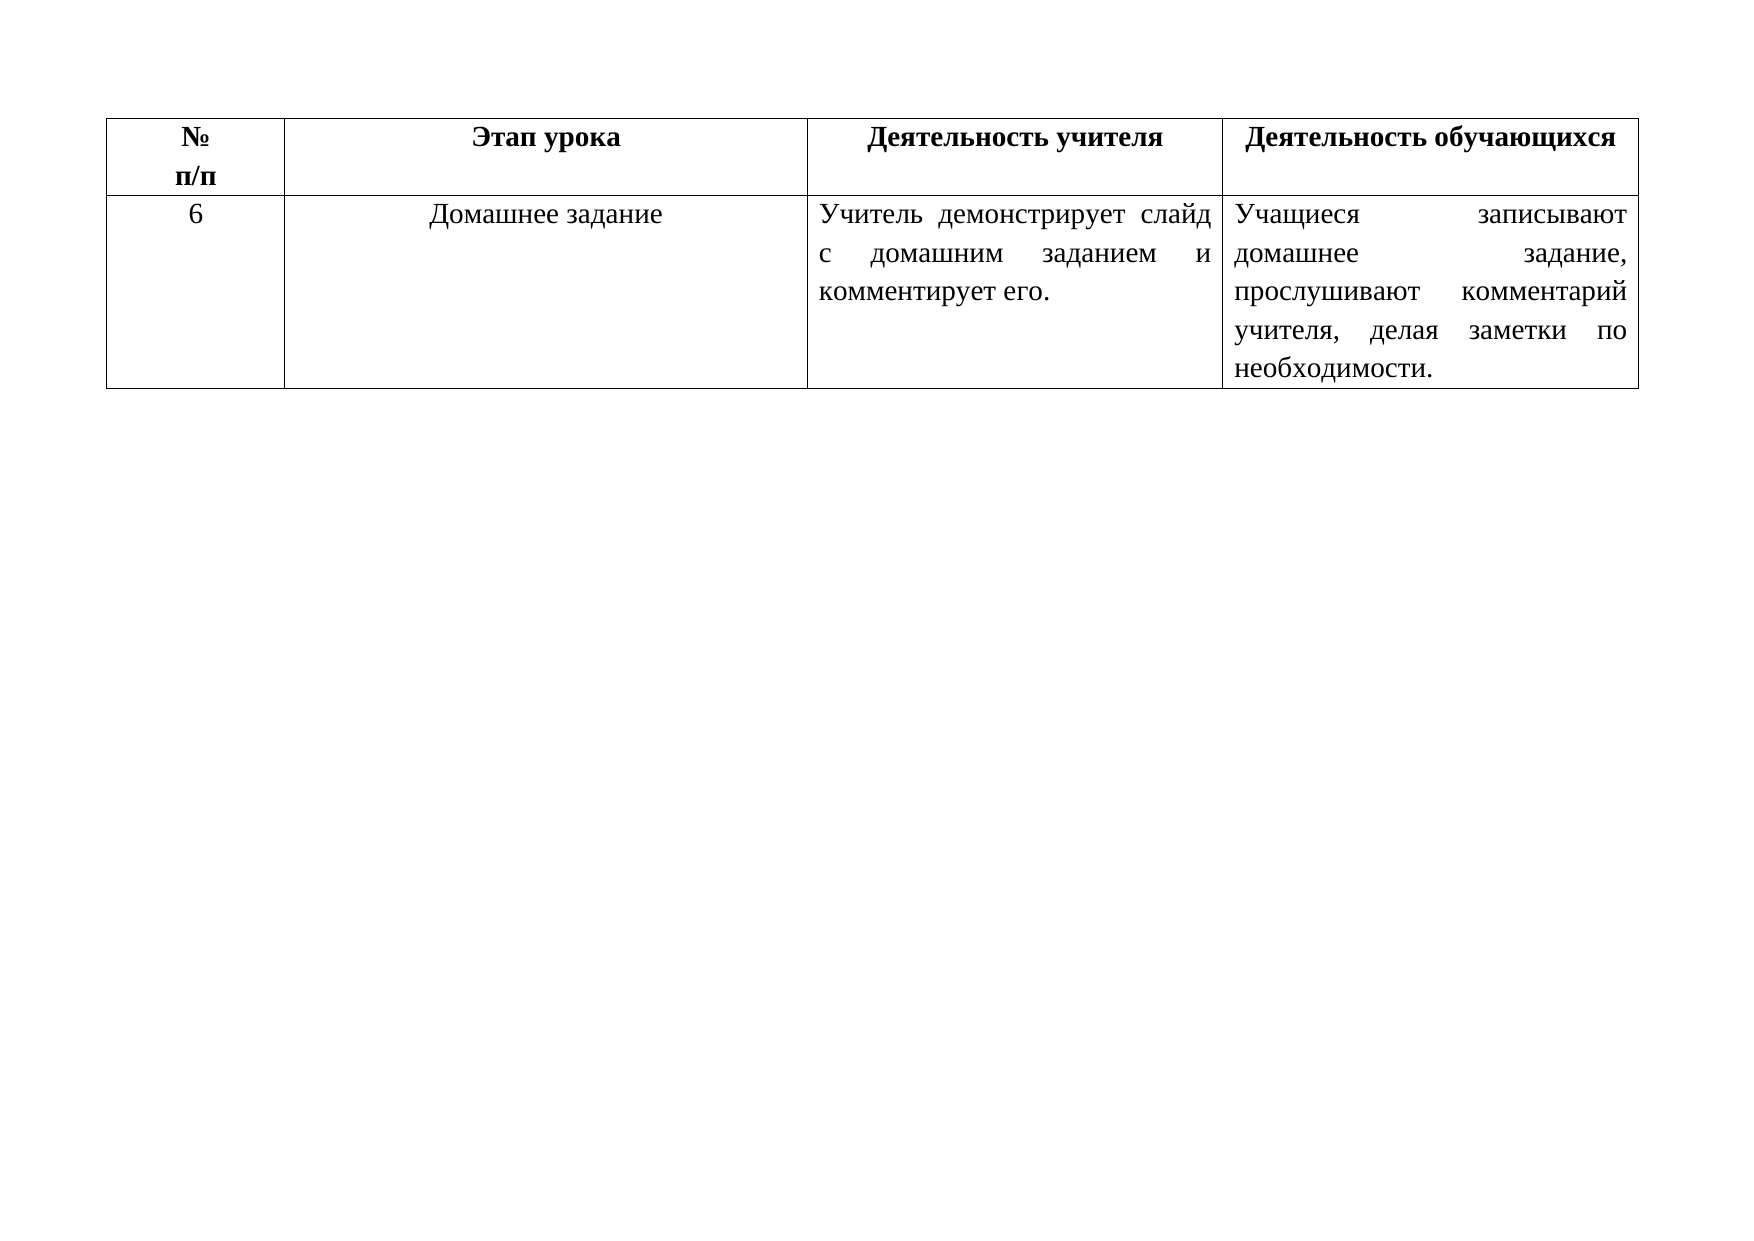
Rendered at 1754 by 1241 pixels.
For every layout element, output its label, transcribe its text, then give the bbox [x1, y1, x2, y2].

table_cell 6 [107, 196, 284, 388]
table_header Деятельность учителя [808, 119, 1222, 195]
table_cell Домашнее задание [285, 196, 807, 388]
table_header Деятельность обучающихся [1223, 119, 1638, 195]
table_cell Учитель демонстрирует слайд с домашним заданием и комментирует его. [808, 196, 1222, 388]
table_header № п/п [107, 119, 284, 195]
table_cell Учащиеся записывают домашнее задание, прослушивают комментарий учителя, делая заметки по необходимости. [1223, 196, 1638, 388]
table_header Этап урока [285, 119, 807, 195]
